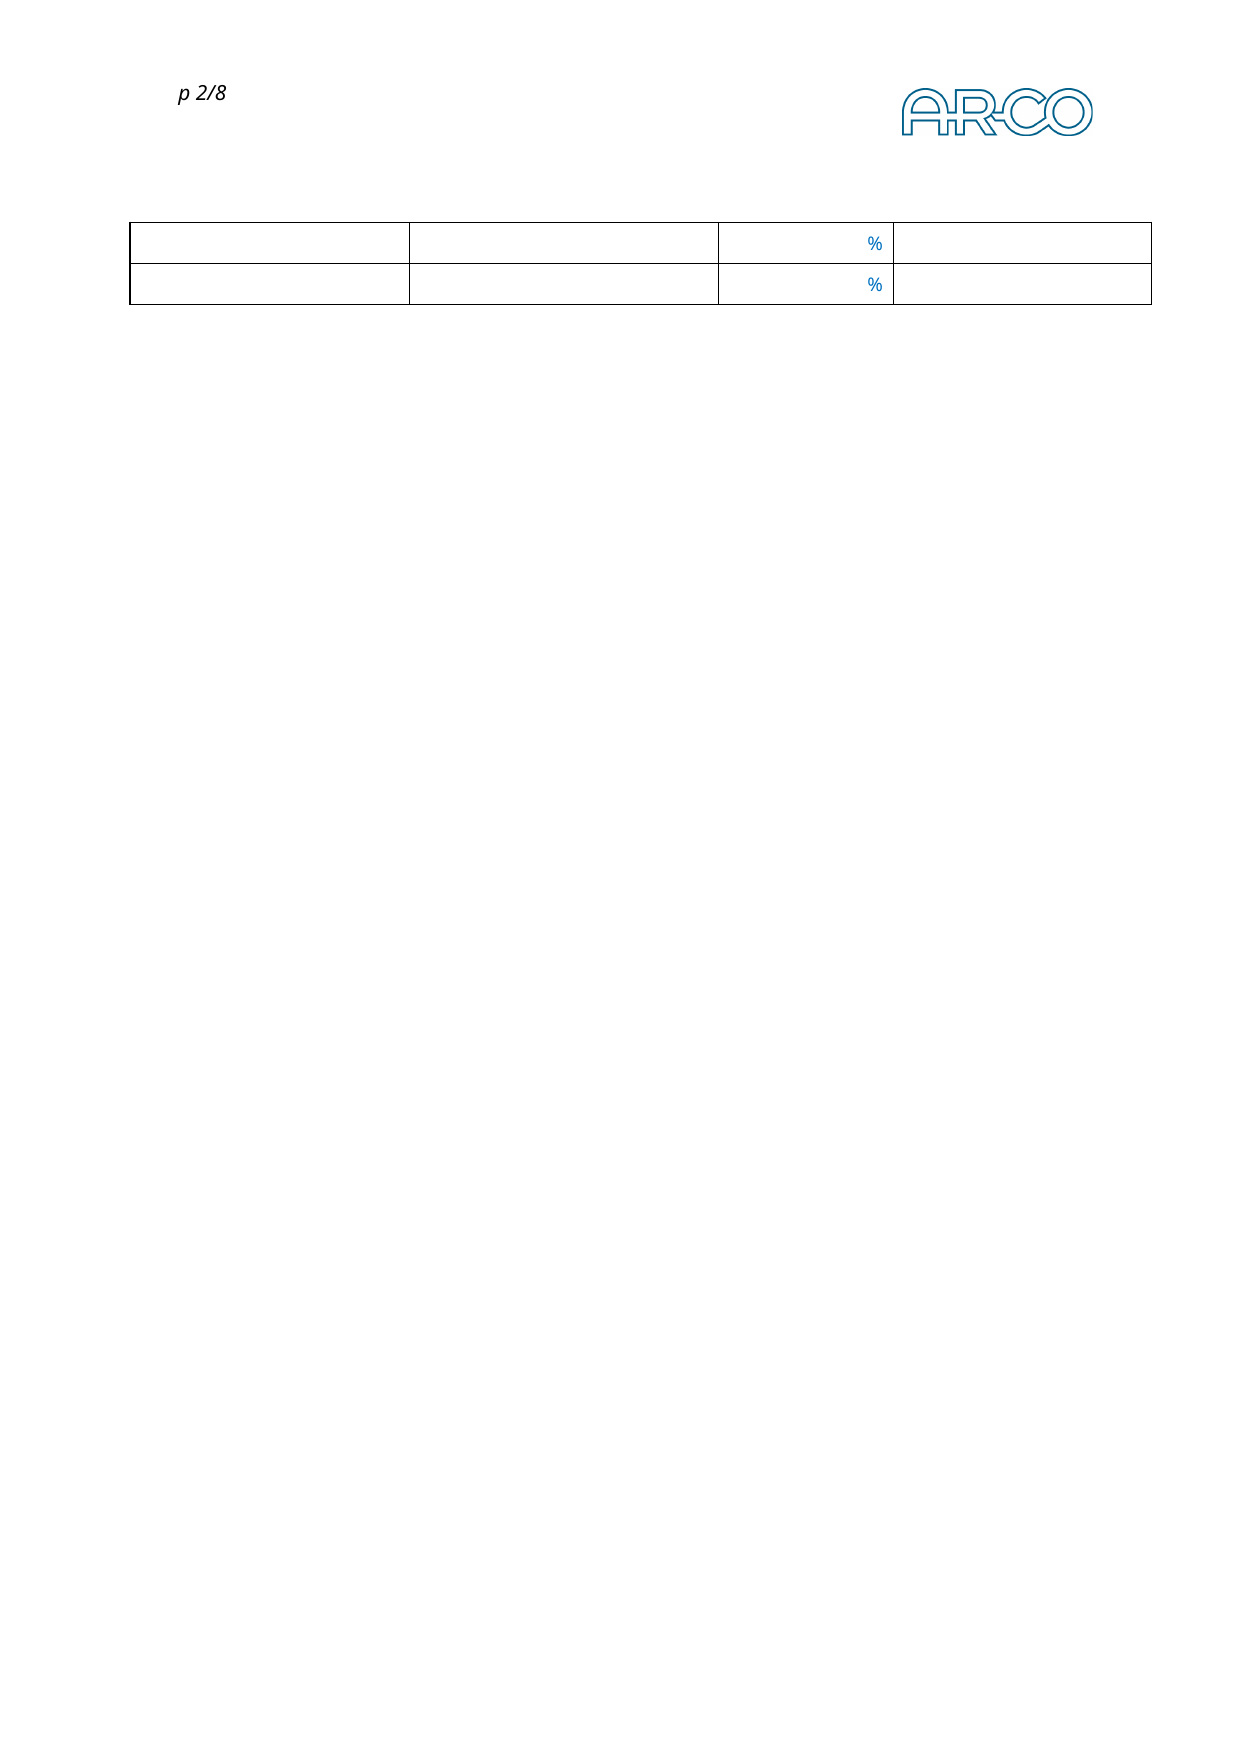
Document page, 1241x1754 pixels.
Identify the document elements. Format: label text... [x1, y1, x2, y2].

table_cell [410, 223, 718, 263]
table_cell [894, 264, 1151, 304]
picture [949, 122, 954, 136]
picture [1076, 88, 1093, 104]
picture [1036, 128, 1059, 136]
picture [904, 88, 1019, 133]
table_cell [410, 264, 718, 304]
picture [988, 118, 1017, 136]
table_cell [131, 264, 409, 304]
table_cell % [719, 223, 893, 263]
picture [902, 88, 918, 104]
picture [966, 122, 984, 136]
picture [1078, 121, 1093, 136]
picture [913, 122, 938, 136]
picture [1034, 88, 1061, 98]
picture [1013, 99, 1046, 126]
table_cell [894, 223, 1151, 263]
table_cell [131, 223, 409, 263]
table_cell % [719, 264, 893, 304]
picture [993, 90, 1093, 134]
